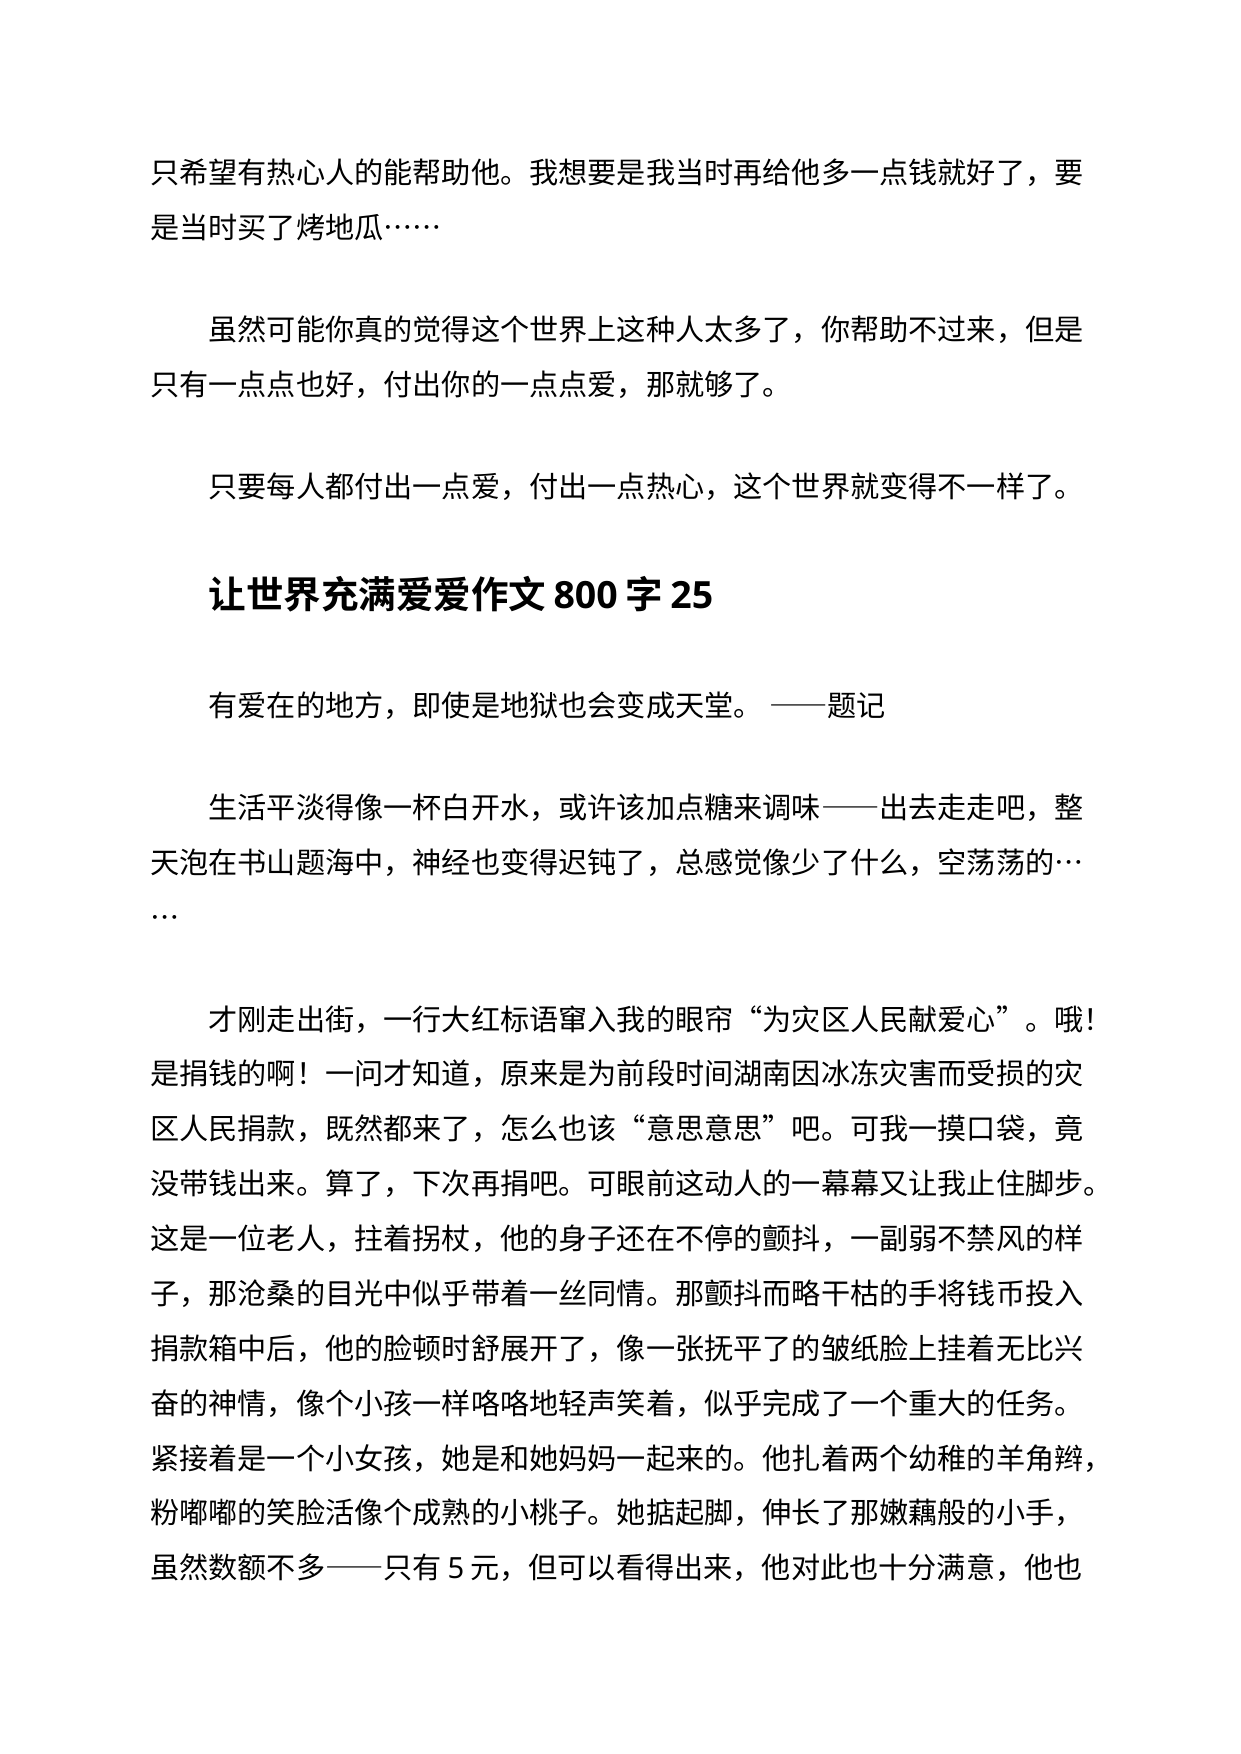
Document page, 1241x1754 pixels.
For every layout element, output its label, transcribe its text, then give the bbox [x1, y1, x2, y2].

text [150, 996, 1090, 1587]
text 只要每人都付出一点爱，付出一点热心，这个世界就变得不一样了。 [150, 463, 1090, 506]
text 有爱在的地方，即使是地狱也会变成天堂。 ——题记 [150, 683, 1090, 725]
text 生活平淡得像一杯白开水，或许该加点糖来调味——出去走走吧，整天泡在书山题海中，神经也变得迟钝了，总感觉像少了什么，空荡荡的…… [150, 784, 1090, 937]
text 让世界充满爱爱作文800字25 [150, 565, 1090, 619]
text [150, 150, 1090, 247]
text 虽然可能你真的觉得这个世界上这种人太多了，你帮助不过来，但是只有一点点也好，付出你的一点点爱，那就够了。 [150, 307, 1090, 404]
